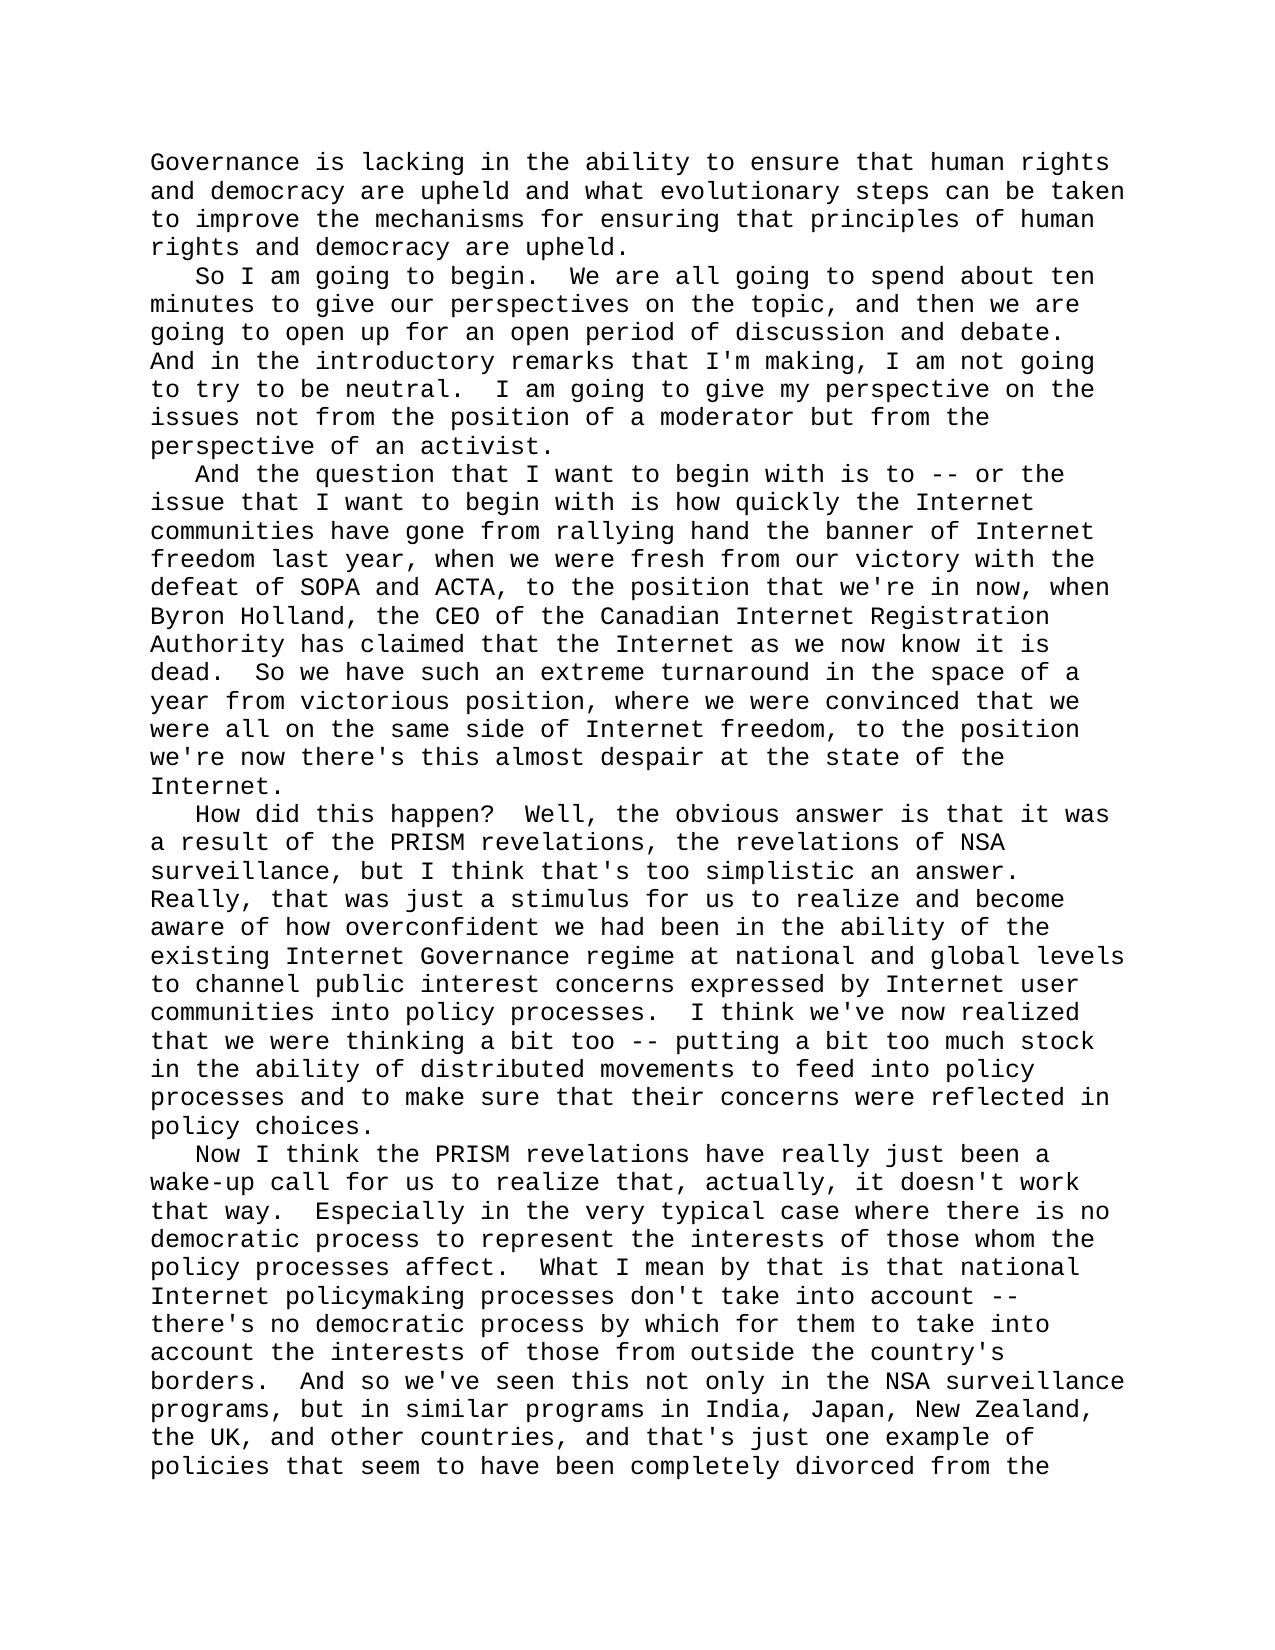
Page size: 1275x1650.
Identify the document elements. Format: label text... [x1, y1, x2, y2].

text How did this happen? Well, the obvious answer is that it was a result of the PRISM revelations, the revelations of NSA surveillance, but I think that's too simplistic an answer. Really, that was just a stimulus for us to realize and become aware of how overconfident we had been in the ability of the existing Internet Governance regime at national and global levels to channel public interest concerns expressed by Internet user communities into policy processes. I think we've now realized that we were thinking a bit too -- putting a bit too much stock in the ability of distributed movements to feed into policy processes and to make sure that their concerns were reflected in policy choices. [150, 802, 1125, 1142]
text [150, 150, 1125, 263]
text And the question that I want to begin with is to -- or the issue that I want to begin with is how quickly the Internet communities have gone from rallying hand the banner of Internet freedom last year, when we were fresh from our victory with the defeat of SOPA and ACTA, to the position that we're in now, when Byron Holland, the CEO of the Canadian Internet Registration Authority has claimed that the Internet as we now know it is dead. So we have such an extreme turnaround in the space of a year from victorious position, where we were convinced that we were all on the same side of Internet freedom, to the position we're now there's this almost despair at the state of the Internet. [150, 462, 1125, 802]
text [150, 1142, 1125, 1482]
text So I am going to begin. We are all going to spend about ten minutes to give our perspectives on the topic, and then we are going to open up for an open period of discussion and debate. And in the introductory remarks that I'm making, I am not going to try to be neutral. I am going to give my perspective on the issues not from the position of a moderator but from the perspective of an activist. [150, 263, 1125, 462]
